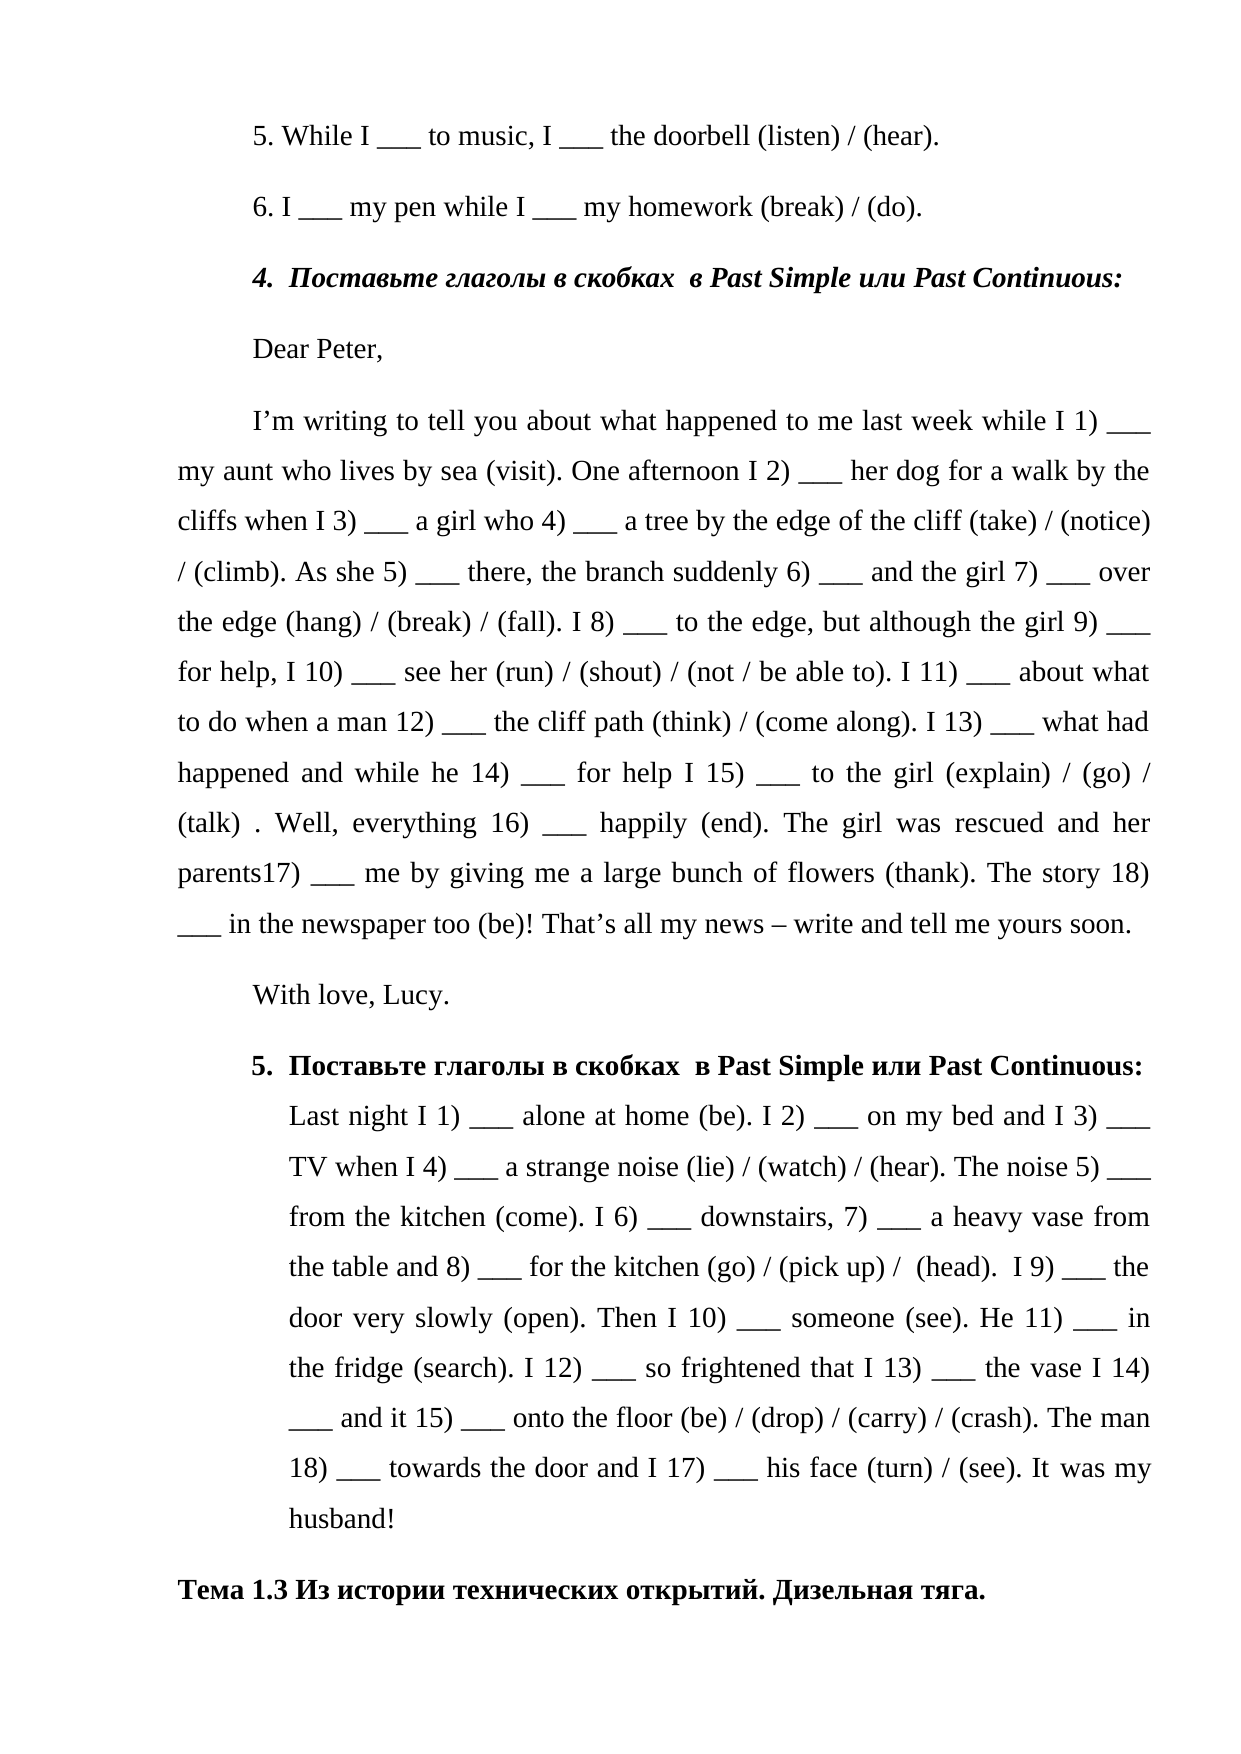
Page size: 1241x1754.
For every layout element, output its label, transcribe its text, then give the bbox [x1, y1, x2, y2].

text With love, Lucy. [177, 977, 1152, 1011]
text I’m writing to tell you about what happened to me last week while I 1) ___ my aunt who lives by sea (visit). One afternoon I 2) ___ her dog for a walk by the cliffs when I 3) ___ a girl who 4) ___ a tree by the edge of the cliff (take) / (notice) / (climb). As she 5) ___ there, the branch suddenly 6) ___ and the girl 7) ___ over the edge (hang) / (break) / (fall). I 8) ___ to the edge, but although the girl 9) ___ for help, I 10) ___ see her (run) / (shout) / (not / be able to). I 11) ___ about what to do when a man 12) ___ the cliff path (think) / (come along). I 13) ___ what had happened and while he 14) ___ for help I 15) ___ to the girl (explain) / (go) / (talk) . Well, everything 16) ___ happily (end). The girl was rescued and her parents17) ___ me by giving me a large bunch of flowers (thank). The story 18) ___ in the newspaper too (be)! That’s all my news – write and tell me yours soon. [177, 403, 1152, 939]
text Тема 1.3 Из истории технических открытий. Дизельная тяга. [177, 1572, 1152, 1606]
list Поставьте глаголы в скобках в Past Simple или Past Continuous: [251, 1048, 1152, 1082]
list Last night I 1) ___ alone at home (be). I 2) ___ on my bed and I 3) ___ TV when I 4) ___ a strange noise (lie) / (watch) / (hear). The noise 5) ___ from the kitchen (come). I 6) ___ downstairs, 7) ___ a heavy vase from the table and 8) ___ for the kitchen (go) / (pick up) / (head). I 9) ___ the door very slowly (open). Then I 10) ___ someone (see). He 11) ___ in the fridge (search). I 12) ___ so frightened that I 13) ___ the vase I 14) ___ and it 15) ___ onto the floor (be) / (drop) / (carry) / (crash). The man 18) ___ towards the door and I 17) ___ his face (turn) / (see). It was my husband! [289, 1098, 1152, 1534]
text 4. Поставьте глаголы в скобках в Past Simple или Past Continuous: [252, 260, 1152, 294]
text 6. I ___ my pen while I ___ my homework (break) / (do). [177, 189, 1152, 223]
text Dear Peter, [177, 332, 1152, 365]
text 5. While I ___ to music, I ___ the doorbell (listen) / (hear). [177, 118, 1152, 152]
